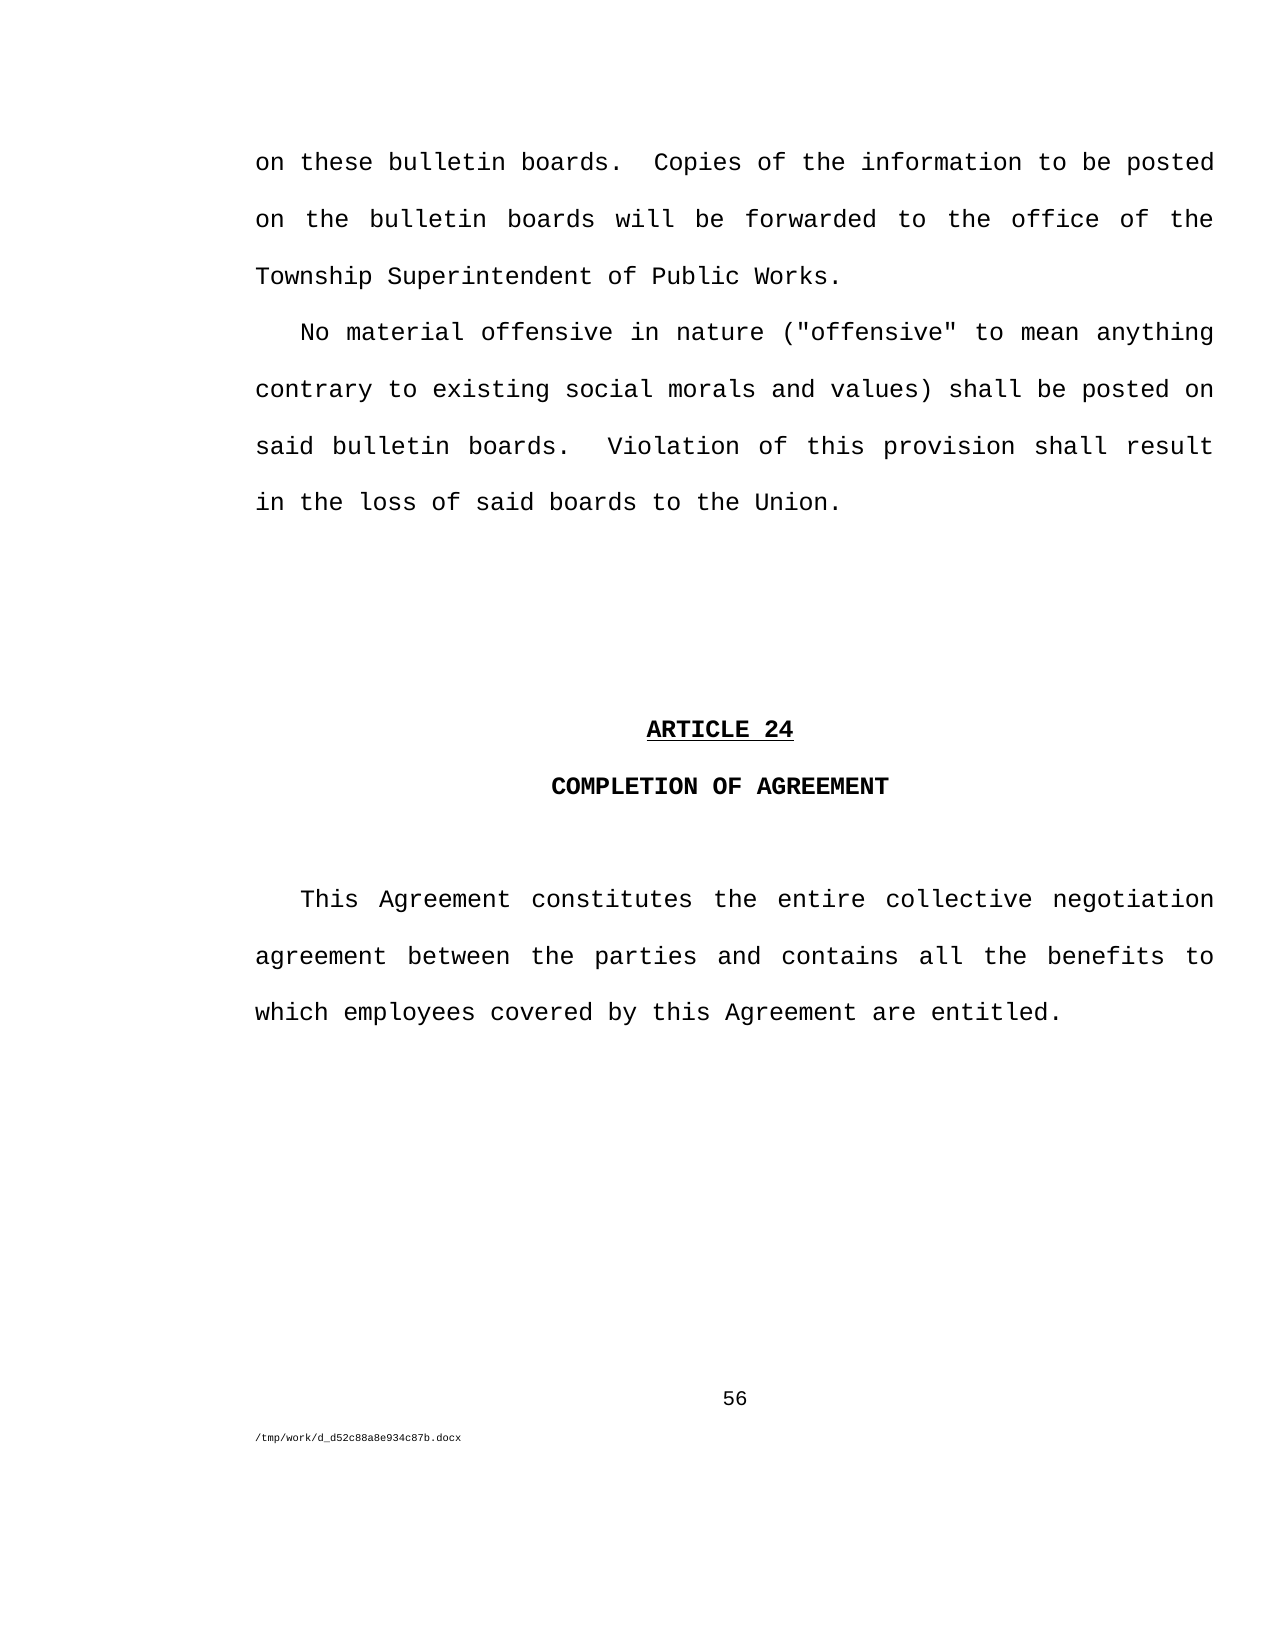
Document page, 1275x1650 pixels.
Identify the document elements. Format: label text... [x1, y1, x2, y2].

text This Agreement constitutes the entire collective negotiation agreement between the parties and contains all the benefits to which employees covered by this Agreement are entitled. [255, 887, 1215, 1028]
text COMPLETION OF AGREEMENT [255, 773, 1215, 802]
text No material offensive in nature ("offensive" to mean anything contrary to existing social morals and values) shall be posted on said bulletin boards. Violation of this provision shall result in the loss of said boards to the Union. [255, 320, 1215, 518]
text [255, 150, 1215, 292]
text ARTICLE 24 [255, 717, 1215, 745]
